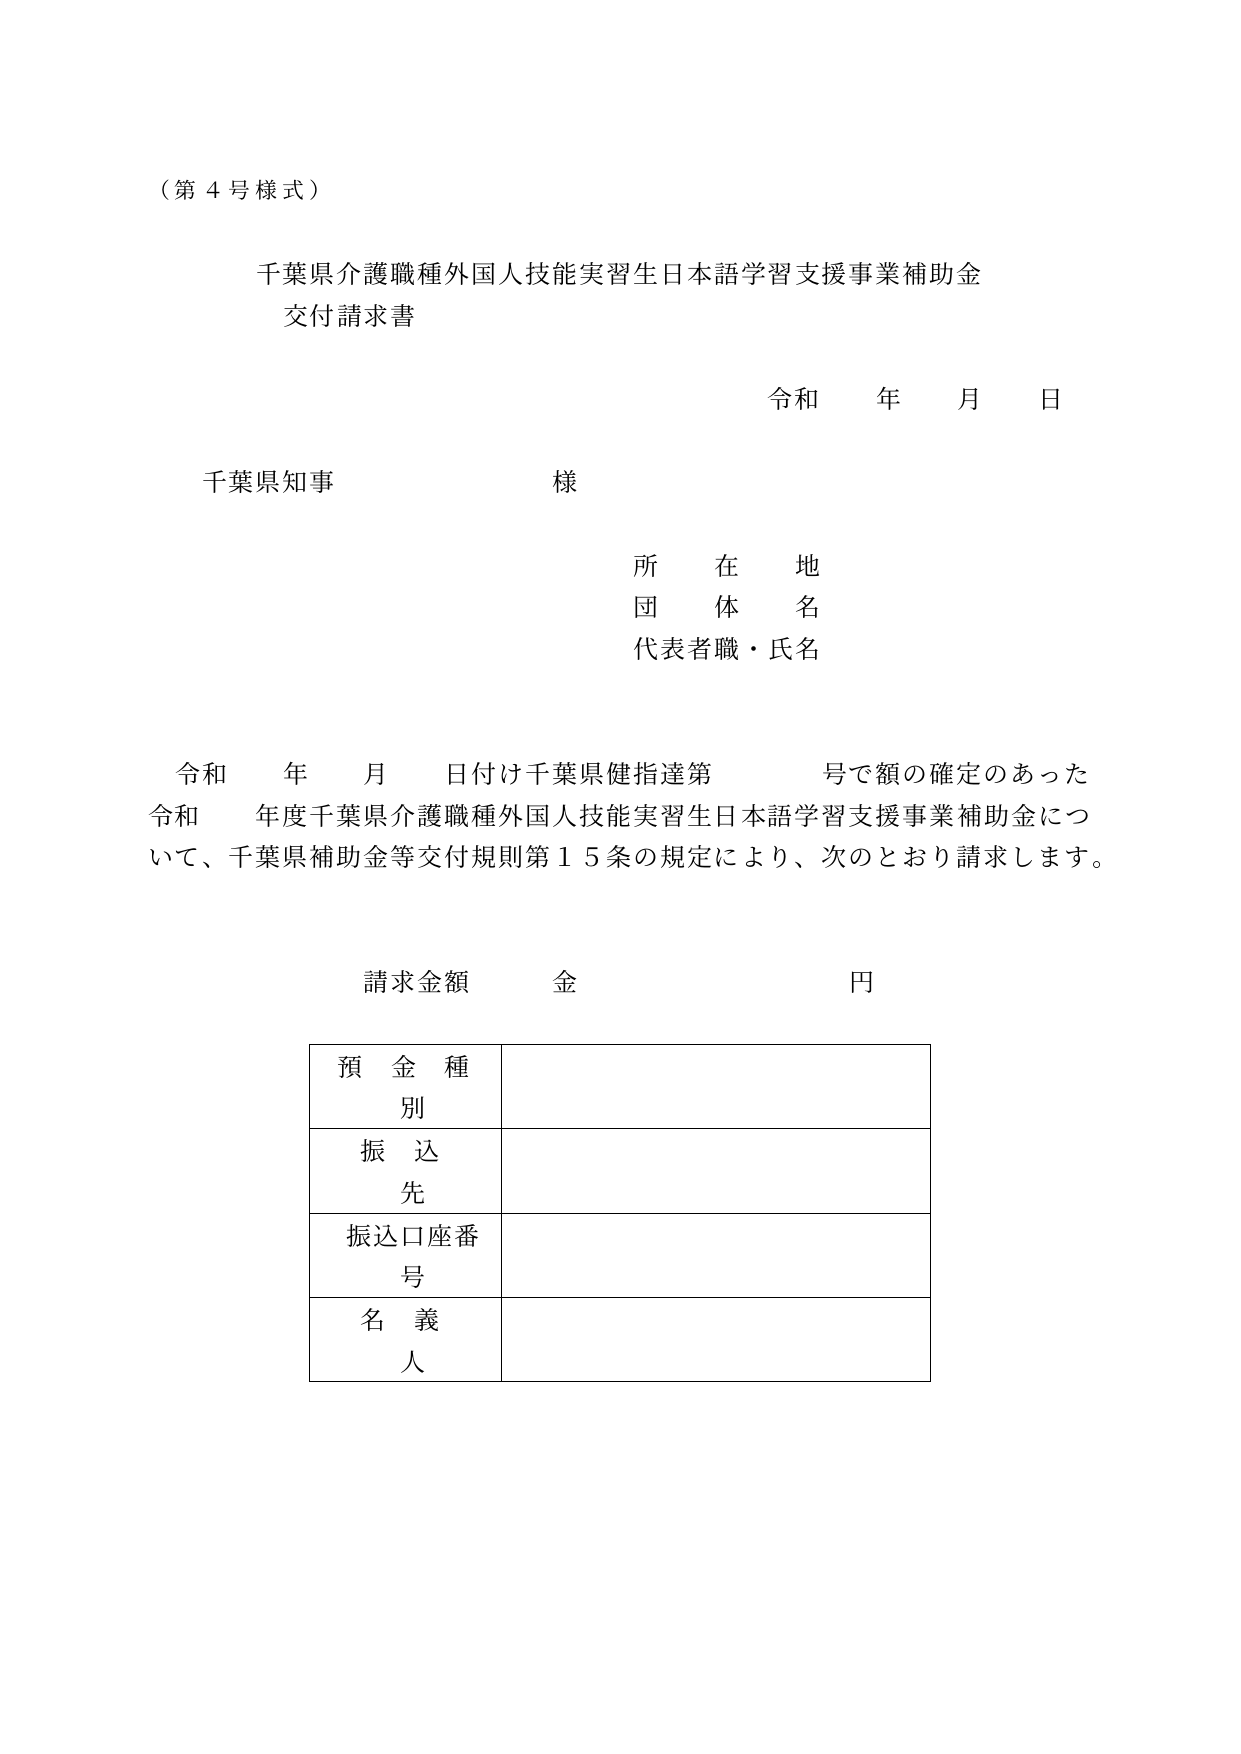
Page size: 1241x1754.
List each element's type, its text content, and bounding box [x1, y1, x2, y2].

text 団 体 名 [148, 585, 1092, 627]
table_cell [502, 1214, 930, 1297]
text 代表者職・氏名 [148, 627, 1092, 669]
table_header [502, 1045, 930, 1128]
table_header 預金種別 [310, 1045, 501, 1128]
table_cell [502, 1129, 930, 1212]
table_cell [502, 1298, 930, 1381]
table_cell 振込先 [310, 1129, 501, 1212]
text 令和 年 月 日 [148, 377, 1092, 419]
text 千葉県知事 様 [148, 460, 1092, 502]
text 千葉県介護職種外国人技能実習生日本語学習支援事業補助金 [148, 252, 1092, 294]
text （第４号様式） [148, 169, 1092, 210]
table_cell 名義人 [310, 1298, 501, 1381]
text 交付請求書 [148, 294, 1092, 335]
text 令和 年 月 日付け千葉県健指達第 号で額の確定のあった 令和 年度千葉県介護職種外国人技能実習生日本語学習支援事業補助金について、千葉県補助金等交付規則第１５条の規定により、次のとおり請求します。 [148, 752, 1092, 877]
text 所 在 地 [148, 544, 1092, 585]
text 請求金額 金 円 [148, 960, 1092, 1002]
table_cell 振込口座番号 [310, 1214, 501, 1297]
